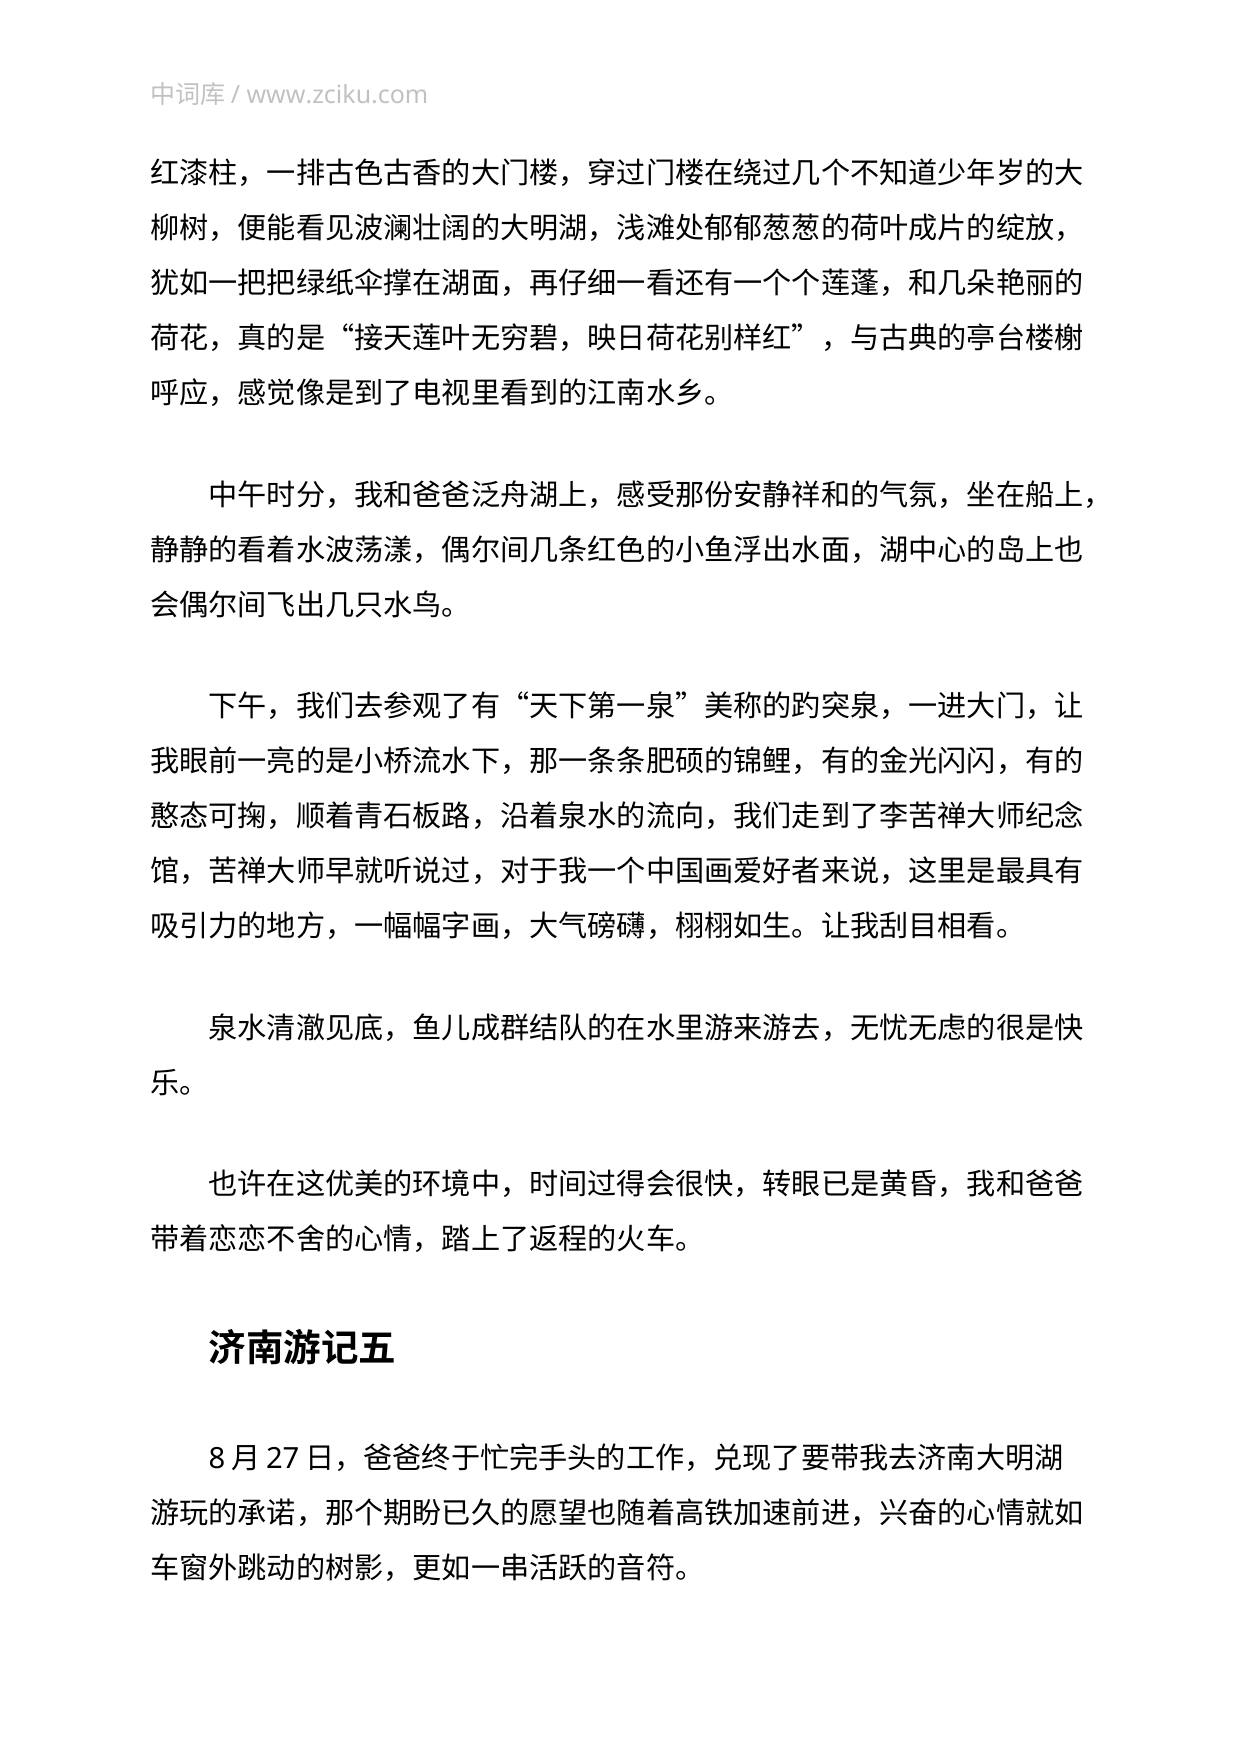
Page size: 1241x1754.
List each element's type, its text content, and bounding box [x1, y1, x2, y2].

text 8月27日，爸爸终于忙完手头的工作，兑现了要带我去济南大明湖游玩的承诺，那个期盼已久的愿望也随着高铁加速前进，兴奋的心情就如车窗外跳动的树影，更如一串活跃的音符。 [150, 1435, 1090, 1587]
text 下午，我们去参观了有“天下第一泉”美称的趵突泉，一进大门，让我眼前一亮的是小桥流水下，那一条条肥硕的锦鲤，有的金光闪闪，有的憨态可掬，顺着青石板路，沿着泉水的流向，我们走到了李苦禅大师纪念馆，苦禅大师早就听说过，对于我一个中国画爱好者来说，这里是最具有吸引力的地方，一幅幅字画，大气磅礴，栩栩如生。让我刮目相看。 [150, 683, 1090, 945]
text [150, 150, 1090, 412]
text 泉水清澈见底，鱼儿成群结队的在水里游来游去，无忧无虑的很是快乐。 [150, 1004, 1090, 1101]
text 济南游记五 [150, 1318, 1090, 1372]
text 中午时分，我和爸爸泛舟湖上，感受那份安静祥和的气氛，坐在船上，静静的看着水波荡漾，偶尔间几条红色的小鱼浮出水面，湖中心的岛上也会偶尔间飞出几只水鸟。 [150, 471, 1090, 623]
text 也许在这优美的环境中，时间过得会很快，转眼已是黄昏，我和爸爸带着恋恋不舍的心情，踏上了返程的火车。 [150, 1161, 1090, 1258]
